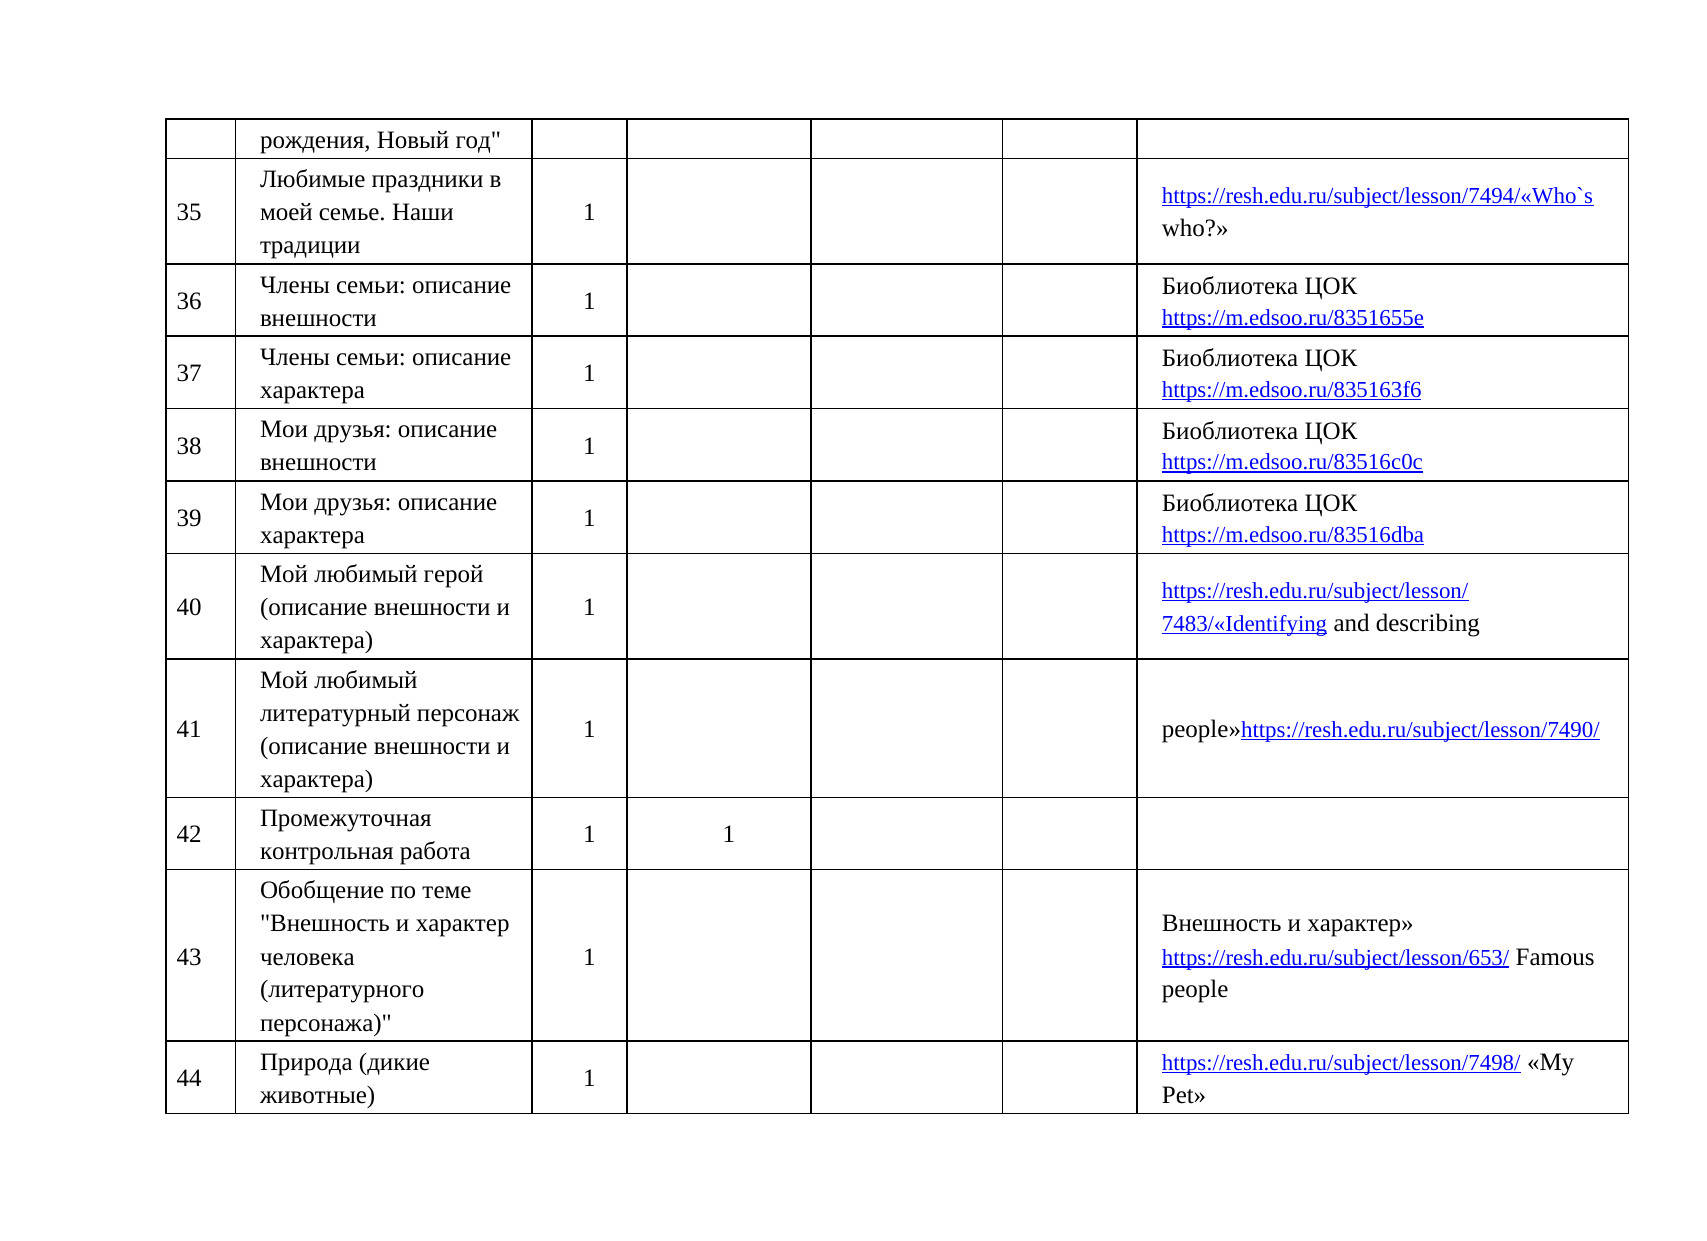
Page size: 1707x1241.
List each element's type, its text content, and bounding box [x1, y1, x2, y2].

table_cell Внешность и характер» https://resh.edu.ru/subject/lesson/653/ Famous people [1138, 870, 1628, 1040]
table_cell 42 [167, 798, 235, 869]
table_cell 38 [167, 409, 235, 480]
table_cell [1003, 798, 1136, 869]
table_cell https://resh.edu.ru/subject/lesson/7498/ «My Pet» [1138, 1042, 1628, 1113]
table_cell [1003, 120, 1136, 157]
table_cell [1138, 159, 1628, 263]
table_cell Мой любимый герой (описание внешности и характера) [236, 554, 531, 658]
table_cell [628, 337, 810, 408]
table_cell [628, 120, 810, 157]
table_cell [1003, 337, 1136, 408]
table_cell [812, 159, 1002, 263]
table_cell 1 [533, 120, 626, 157]
table_cell Промежуточная контрольная работа [236, 798, 531, 869]
table_cell [1138, 798, 1628, 869]
table_cell [1003, 159, 1136, 263]
table_cell Мои друзья: описание внешности [236, 409, 531, 480]
table_cell Обобщение по теме "Внешность и характер человека (литературного персонажа)" [236, 870, 531, 1040]
table_cell 1 [533, 337, 626, 408]
table_cell 1 [533, 554, 626, 658]
table_cell [812, 409, 1002, 480]
table_cell https://resh.edu.ru/subject/lesson/7483/«Identifying and describing [1138, 554, 1628, 658]
table_cell 1 [533, 265, 626, 335]
table_cell 43 [167, 870, 235, 1040]
table_cell [1003, 870, 1136, 1040]
table_cell 1 [533, 870, 626, 1040]
table_cell 1 [533, 660, 626, 796]
table_cell 39 [167, 482, 235, 552]
table_cell [812, 870, 1002, 1040]
table_cell [812, 120, 1002, 157]
table_cell 1 [533, 409, 626, 480]
table_cell 34 [167, 120, 235, 157]
table_cell Мой любимый литературный персонаж (описание внешности и характера) [236, 660, 531, 796]
table_cell [812, 337, 1002, 408]
table_cell Любимые праздники в моей семье. Наши традиции [236, 159, 531, 263]
table_cell [1003, 1042, 1136, 1113]
table_cell [628, 660, 810, 796]
table_cell people»https://resh.edu.ru/subject/lesson/7490/ [1138, 660, 1628, 796]
table_cell [628, 554, 810, 658]
table_cell [812, 265, 1002, 335]
table_cell [1003, 265, 1136, 335]
table_cell 41 [167, 660, 235, 796]
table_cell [1138, 120, 1628, 157]
table_cell [812, 660, 1002, 796]
table_cell [628, 870, 810, 1040]
table_cell Биоблиотека ЦОК https://m.edsoo.ru/83516dba [1138, 482, 1628, 552]
table_cell [812, 554, 1002, 658]
table_cell Биоблиотека ЦОК https://m.edsoo.ru/835163f6 [1138, 337, 1628, 408]
table_cell 35 [167, 159, 235, 263]
table_cell Члены семьи: описание внешности [236, 265, 531, 335]
table_cell 37 [167, 337, 235, 408]
table_cell 40 [167, 554, 235, 658]
table_cell [812, 482, 1002, 552]
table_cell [236, 120, 531, 157]
table_cell Биоблиотека ЦОК https://m.edsoo.ru/8351655e [1138, 265, 1628, 335]
table_cell Биоблиотека ЦОК https://m.edsoo.ru/83516c0c [1138, 409, 1628, 480]
table_cell [1003, 409, 1136, 480]
table_cell [628, 265, 810, 335]
table_cell [1003, 482, 1136, 552]
table_cell 1 [533, 159, 626, 263]
table_cell 36 [167, 265, 235, 335]
table_cell [812, 798, 1002, 869]
table_cell 1 [533, 482, 626, 552]
table_cell Члены семьи: описание характера [236, 337, 531, 408]
table_cell [1003, 660, 1136, 796]
table_cell 1 [628, 798, 810, 869]
table_cell 1 [533, 1042, 626, 1113]
table_cell [628, 159, 810, 263]
table_cell Мои друзья: описание характера [236, 482, 531, 552]
table_cell [628, 1042, 810, 1113]
table_cell [812, 1042, 1002, 1113]
table_cell Природа (дикие животные) [236, 1042, 531, 1113]
table_cell 1 [533, 798, 626, 869]
table_cell [1003, 554, 1136, 658]
table_cell 44 [167, 1042, 235, 1113]
table_cell [628, 482, 810, 552]
table_cell [628, 409, 810, 480]
